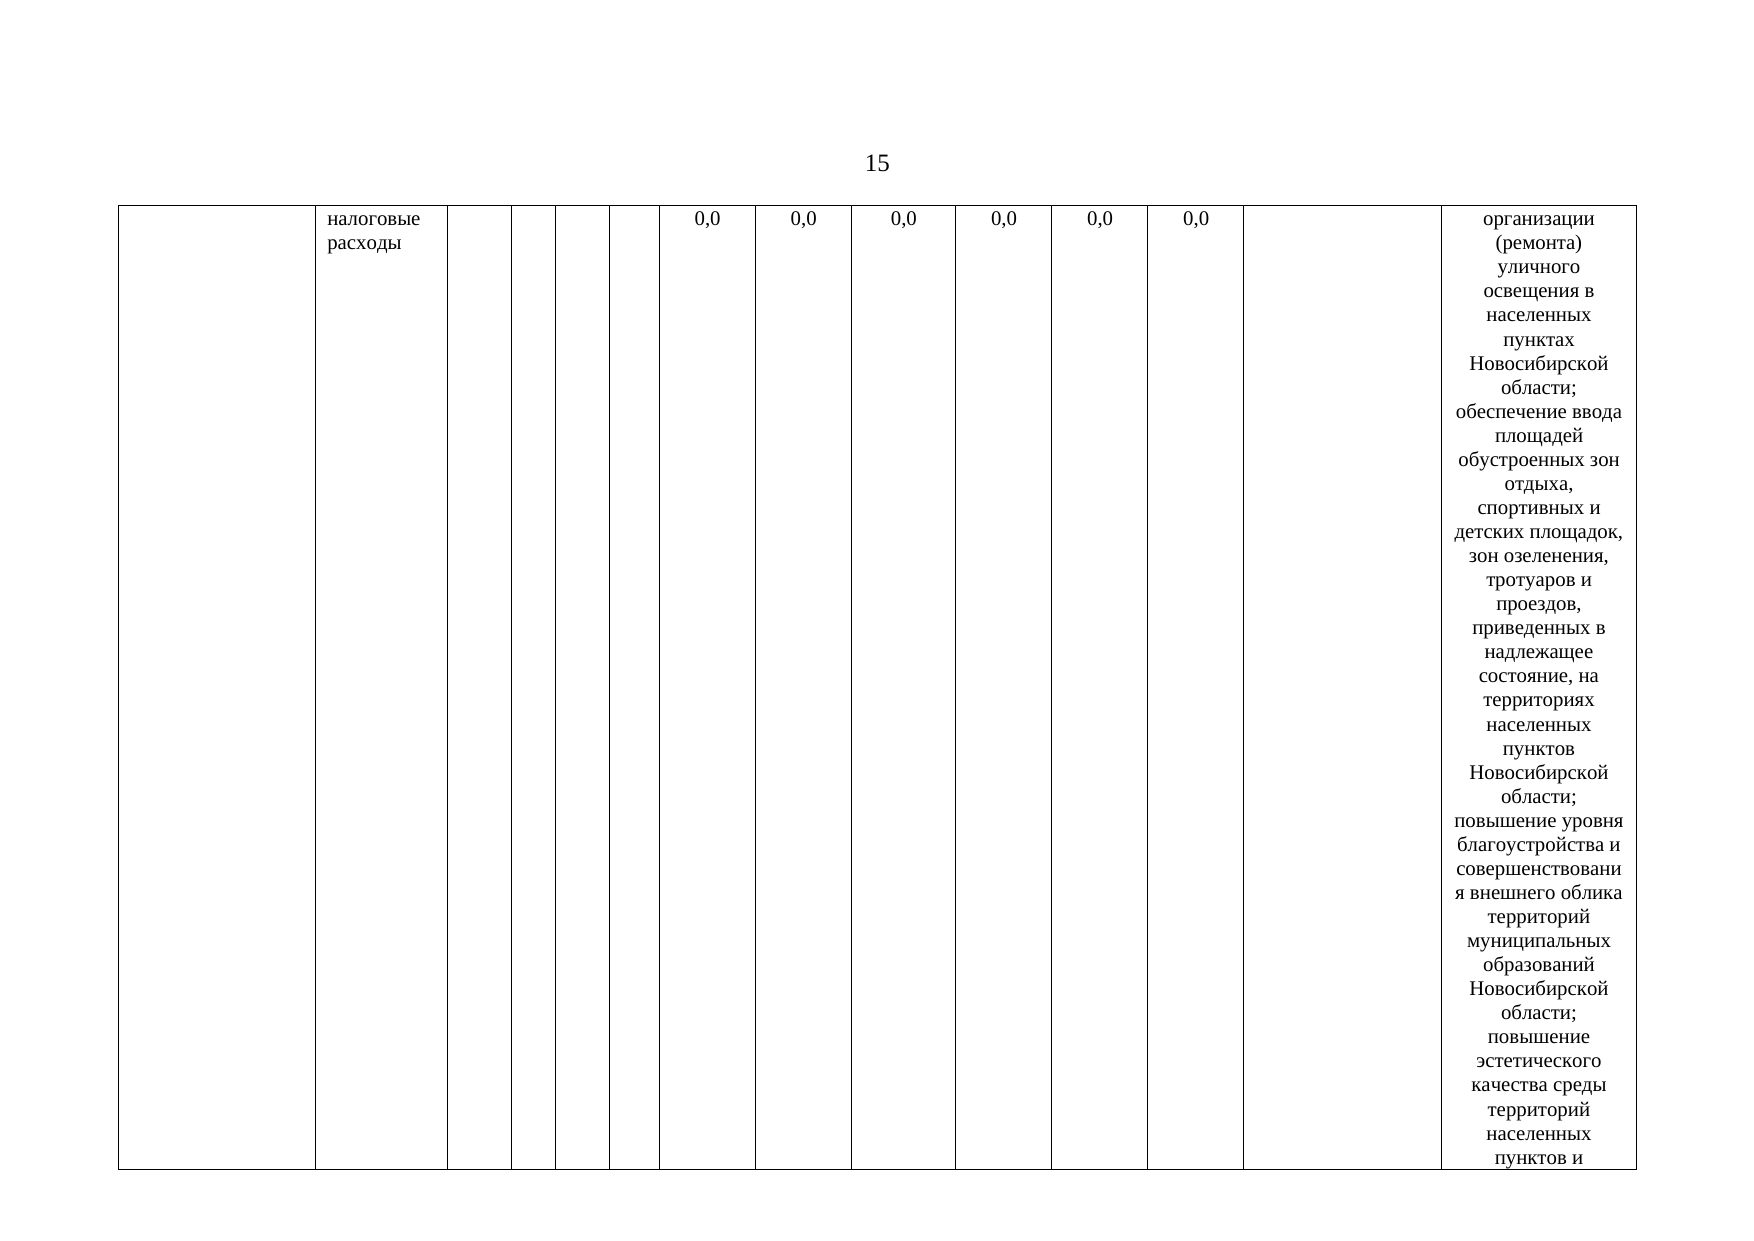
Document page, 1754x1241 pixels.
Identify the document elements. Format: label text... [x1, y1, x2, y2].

table_cell [448, 206, 511, 1169]
table_cell 0,0 [756, 206, 851, 1169]
table_cell [556, 206, 609, 1169]
table_cell 0,0 [660, 206, 755, 1169]
table_cell 0,0 [1148, 206, 1243, 1169]
table_cell [512, 206, 555, 1169]
table_cell 0,0 [852, 206, 955, 1169]
table_cell 0,0 [956, 206, 1051, 1169]
table_cell налоговые расходы [316, 206, 447, 1169]
table_cell 0,0 [1052, 206, 1147, 1169]
table_cell [610, 206, 659, 1169]
